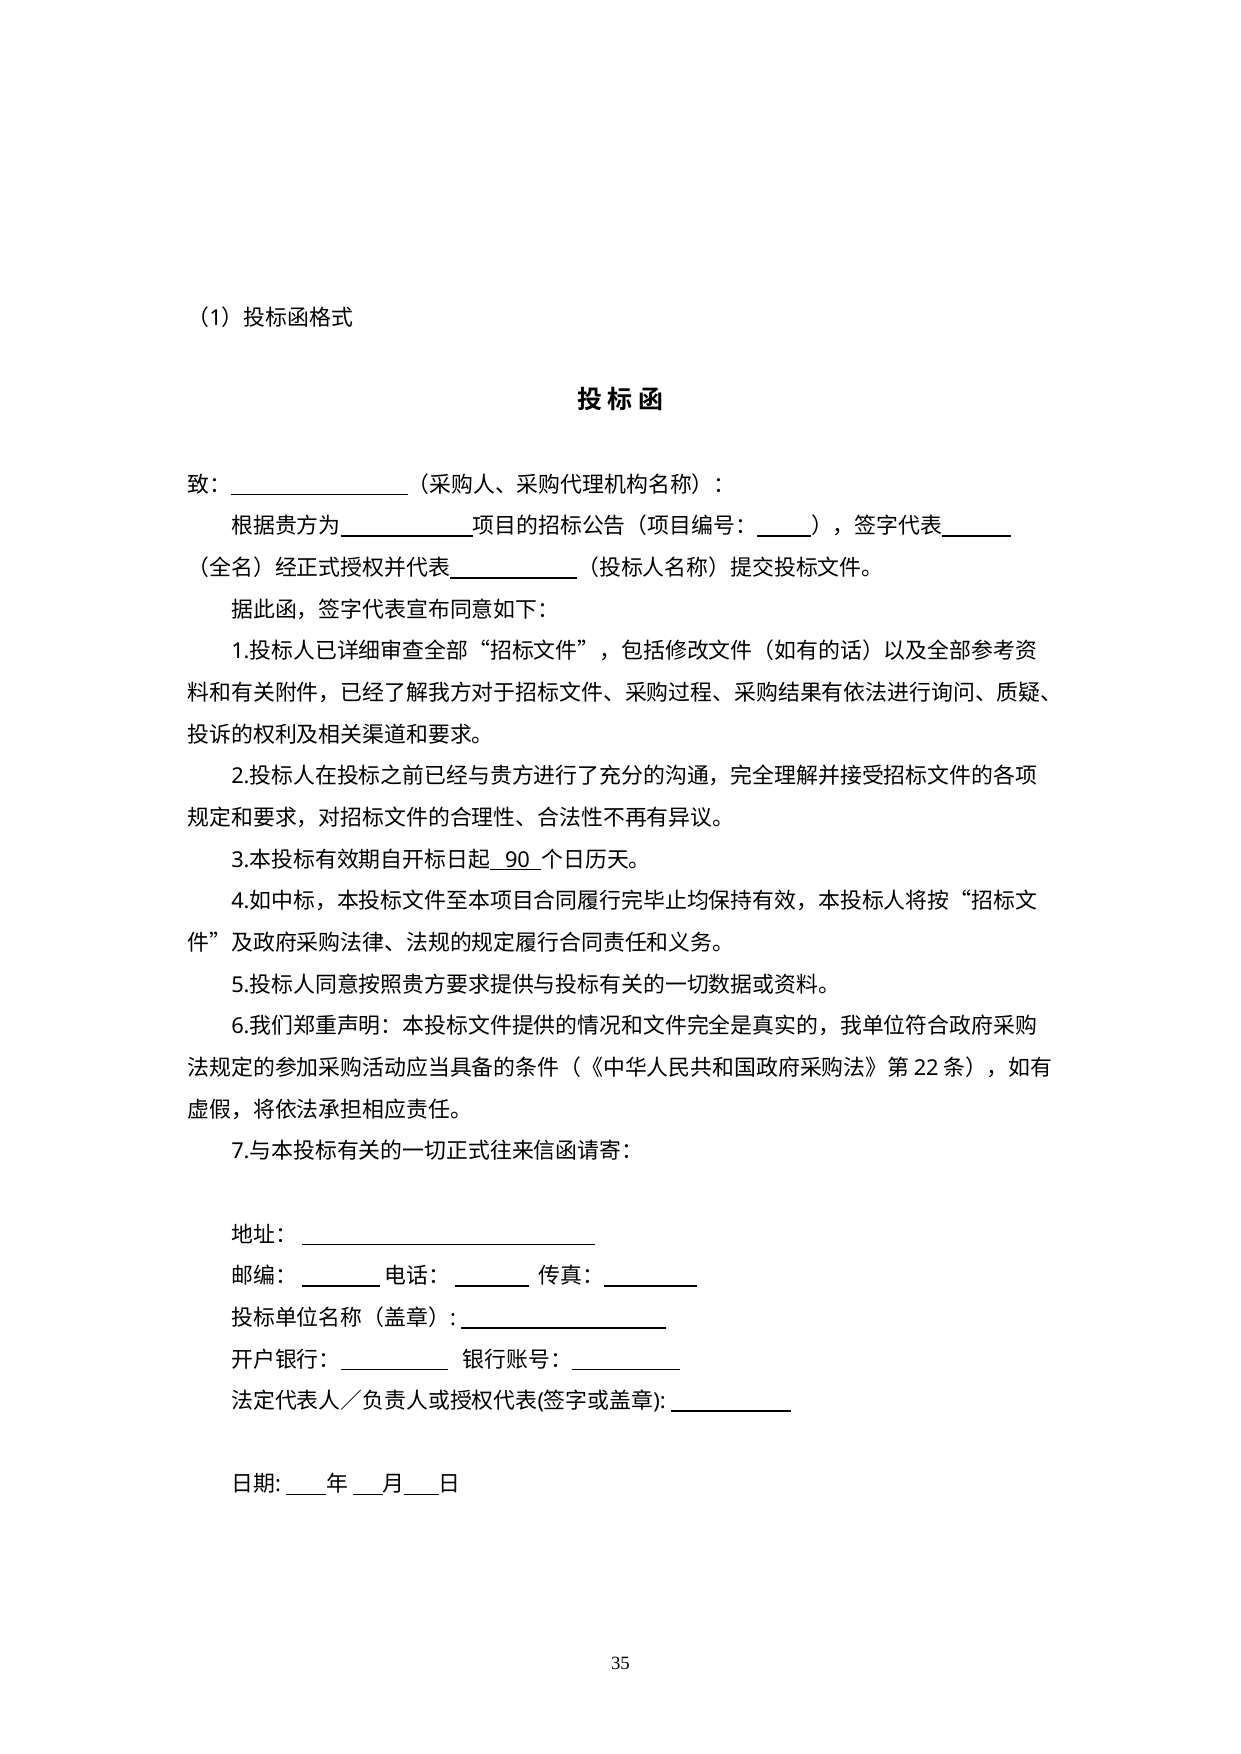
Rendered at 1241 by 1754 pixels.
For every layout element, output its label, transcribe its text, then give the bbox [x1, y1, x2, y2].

text 1.投标人已详细审查全部“招标文件”，包括修改文件（如有的话）以及全部参考资料和有关附件，已经了解我方对于招标文件、采购过程、采购结果有依法进行询问、质疑、投诉的权利及相关渠道和要求。 [187, 625, 1053, 750]
text 开户银行： 银行账号： [187, 1334, 1053, 1375]
text 邮编： 电话： 传真： [187, 1250, 1053, 1292]
text 4.如中标，本投标文件至本项目合同履行完毕止均保持有效，本投标人将按“招标文件”及政府采购法律、法规的规定履行合同责任和义务。 [187, 875, 1053, 959]
text 投标单位名称（盖章）: [187, 1292, 1053, 1334]
text 根据贵方为 项目的招标公告（项目编号： ），签字代表 （全名）经正式授权并代表 （投标人名称）提交投标文件。 [187, 500, 1053, 584]
text 5.投标人同意按照贵方要求提供与投标有关的一切数据或资料。 [187, 959, 1053, 1000]
text 致： （采购人、采购代理机构名称）： [187, 459, 1053, 500]
text 2.投标人在投标之前已经与贵方进行了充分的沟通，完全理解并接受招标文件的各项规定和要求，对招标文件的合理性、合法性不再有异议。 [187, 750, 1053, 834]
text 7.与本投标有关的一切正式往来信函请寄： [187, 1125, 1053, 1167]
text 日期: 年 月 日 [187, 1458, 1053, 1500]
text （1）投标函格式 [187, 292, 1053, 334]
text 地址： [187, 1209, 1053, 1250]
text 3.本投标有效期自开标日起 90 个日历天。 [187, 834, 1053, 875]
text 法定代表人／负责人或授权代表(签字或盖章): [187, 1375, 1053, 1417]
text 据此函，签字代表宣布同意如下： [187, 584, 1053, 625]
text 投 标 函 [187, 375, 1053, 417]
text 6.我们郑重声明：本投标文件提供的情况和文件完全是真实的，我单位符合政府采购法规定的参加采购活动应当具备的条件（《中华人民共和国政府采购法》第22条），如有虚假，将依法承担相应责任。 [187, 1000, 1053, 1125]
